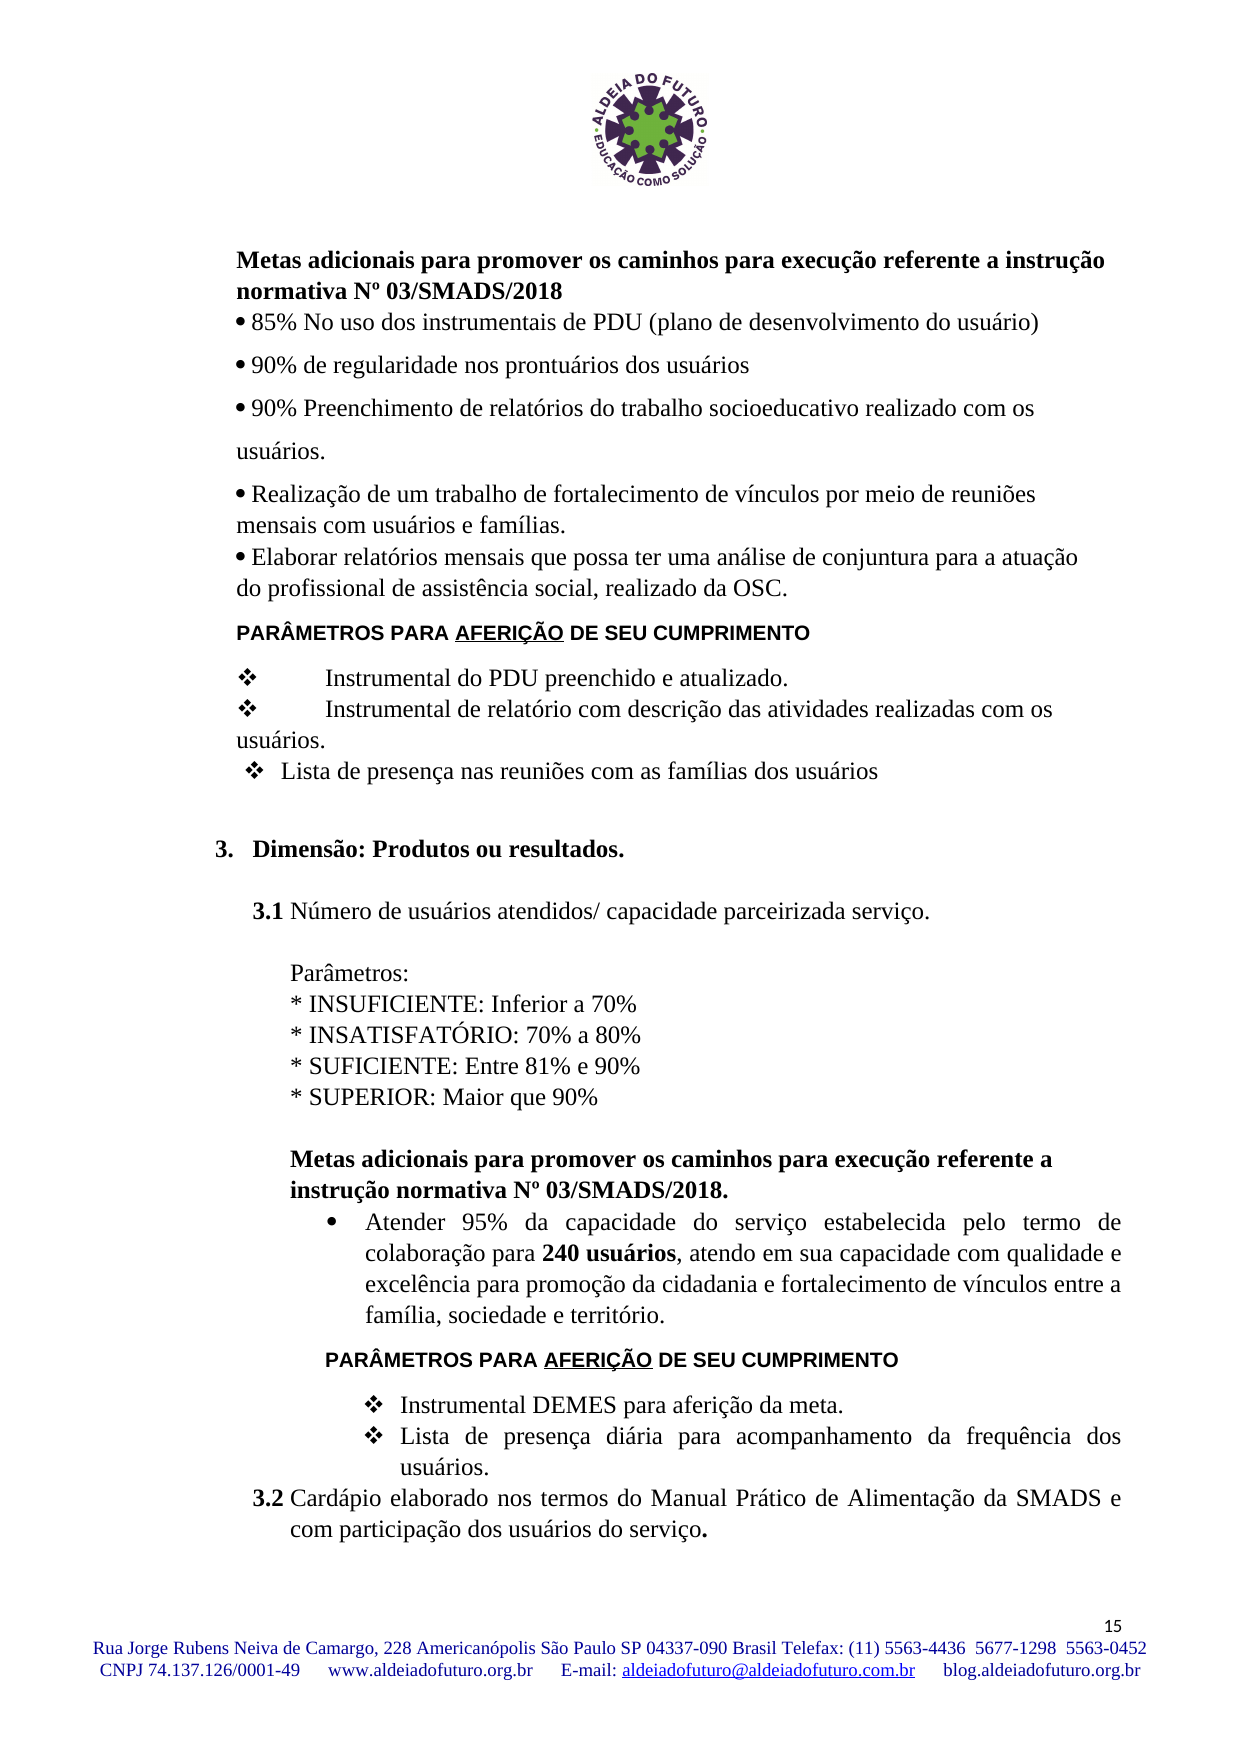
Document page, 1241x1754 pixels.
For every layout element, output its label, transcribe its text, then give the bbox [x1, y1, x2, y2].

list Instrumental DEMES para aferição da meta. [362, 1390, 1122, 1419]
list Atender 95% da capacidade do serviço estabelecida pelo termo de colaboração para 240 usuários, atendo em sua capacidade com qualidade e excelência para promoção da cidadania e fortalecimento de vínculos entre a família, sociedade e território. [327, 1207, 1122, 1328]
list Metas adicionais para promover os caminhos para execução referente a instrução normativa Nº 03/SMADS/2018 [236, 245, 1107, 305]
list Número de usuários atendidos/ capacidade parceirizada serviço. [252, 896, 1122, 925]
list 90% de regularidade nos prontuários dos usuários [236, 350, 1107, 379]
text PARÂMETROS PARA AFERIÇÃO DE SEU CUMPRIMENTO [236, 620, 1107, 644]
text PARÂMETROS PARA AFERIÇÃO DE SEU CUMPRIMENTO [251, 1347, 1122, 1371]
list Elaborar relatórios mensais que possa ter uma análise de conjuntura para a atuação do profissional de assistência social, realizado da OSC. [236, 542, 1107, 601]
list 85% No uso dos instrumentais de PDU (plano de desenvolvimento do usuário) [236, 307, 1107, 336]
list Cardápio elaborado nos termos do Manual Prático de Alimentação da SMADS e com participação dos usuários do serviço. [252, 1483, 1122, 1543]
list Lista de presença diária para acompanhamento da frequência dos usuários. [362, 1421, 1122, 1481]
list 90% Preenchimento de relatórios do trabalho socioeducativo realizado com os usuários. [236, 393, 1107, 465]
list Instrumental de relatório com descrição das atividades realizadas com os usuários. [236, 694, 1107, 754]
list Instrumental do PDU preenchido e atualizado. [236, 663, 1107, 692]
picture [590, 73, 709, 186]
list Realização de um trabalho de fortalecimento de vínculos por meio de reuniões mensais com usuários e famílias. [236, 479, 1107, 539]
list Lista de presença nas reuniões com as famílias dos usuários [243, 756, 1107, 785]
list Metas adicionais para promover os caminhos para execução referente a instrução normativa Nº 03/SMADS/2018. [290, 1144, 1122, 1204]
list Parâmetros: * INSUFICIENTE: Inferior a 70% * INSATISFATÓRIO: 70% a 80% * SUFICIENTE: Entre 81% e 90% * SUPERIOR: Maior que 90% [290, 958, 1122, 1111]
list Dimensão: Produtos ou resultados. [215, 834, 1122, 863]
